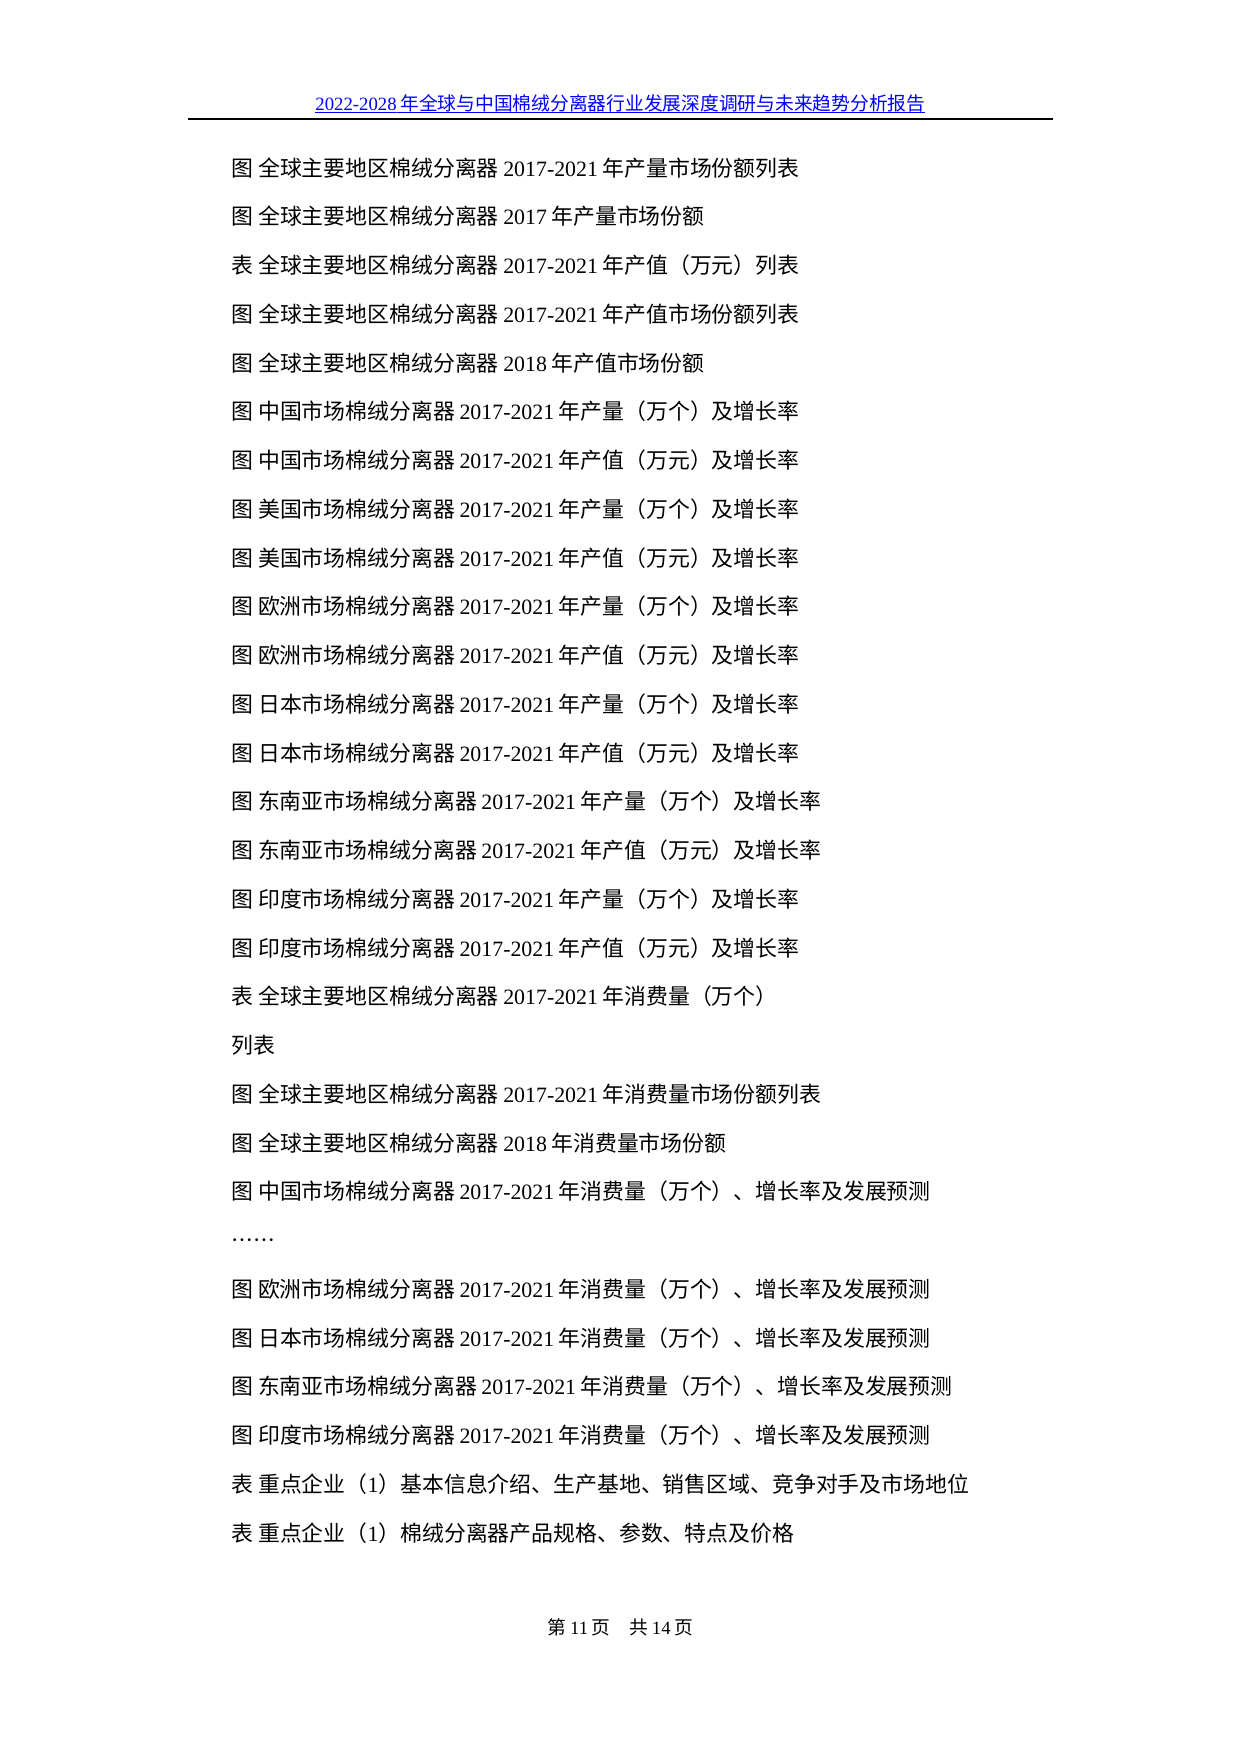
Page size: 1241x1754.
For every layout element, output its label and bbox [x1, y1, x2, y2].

text [187, 150, 1053, 1548]
